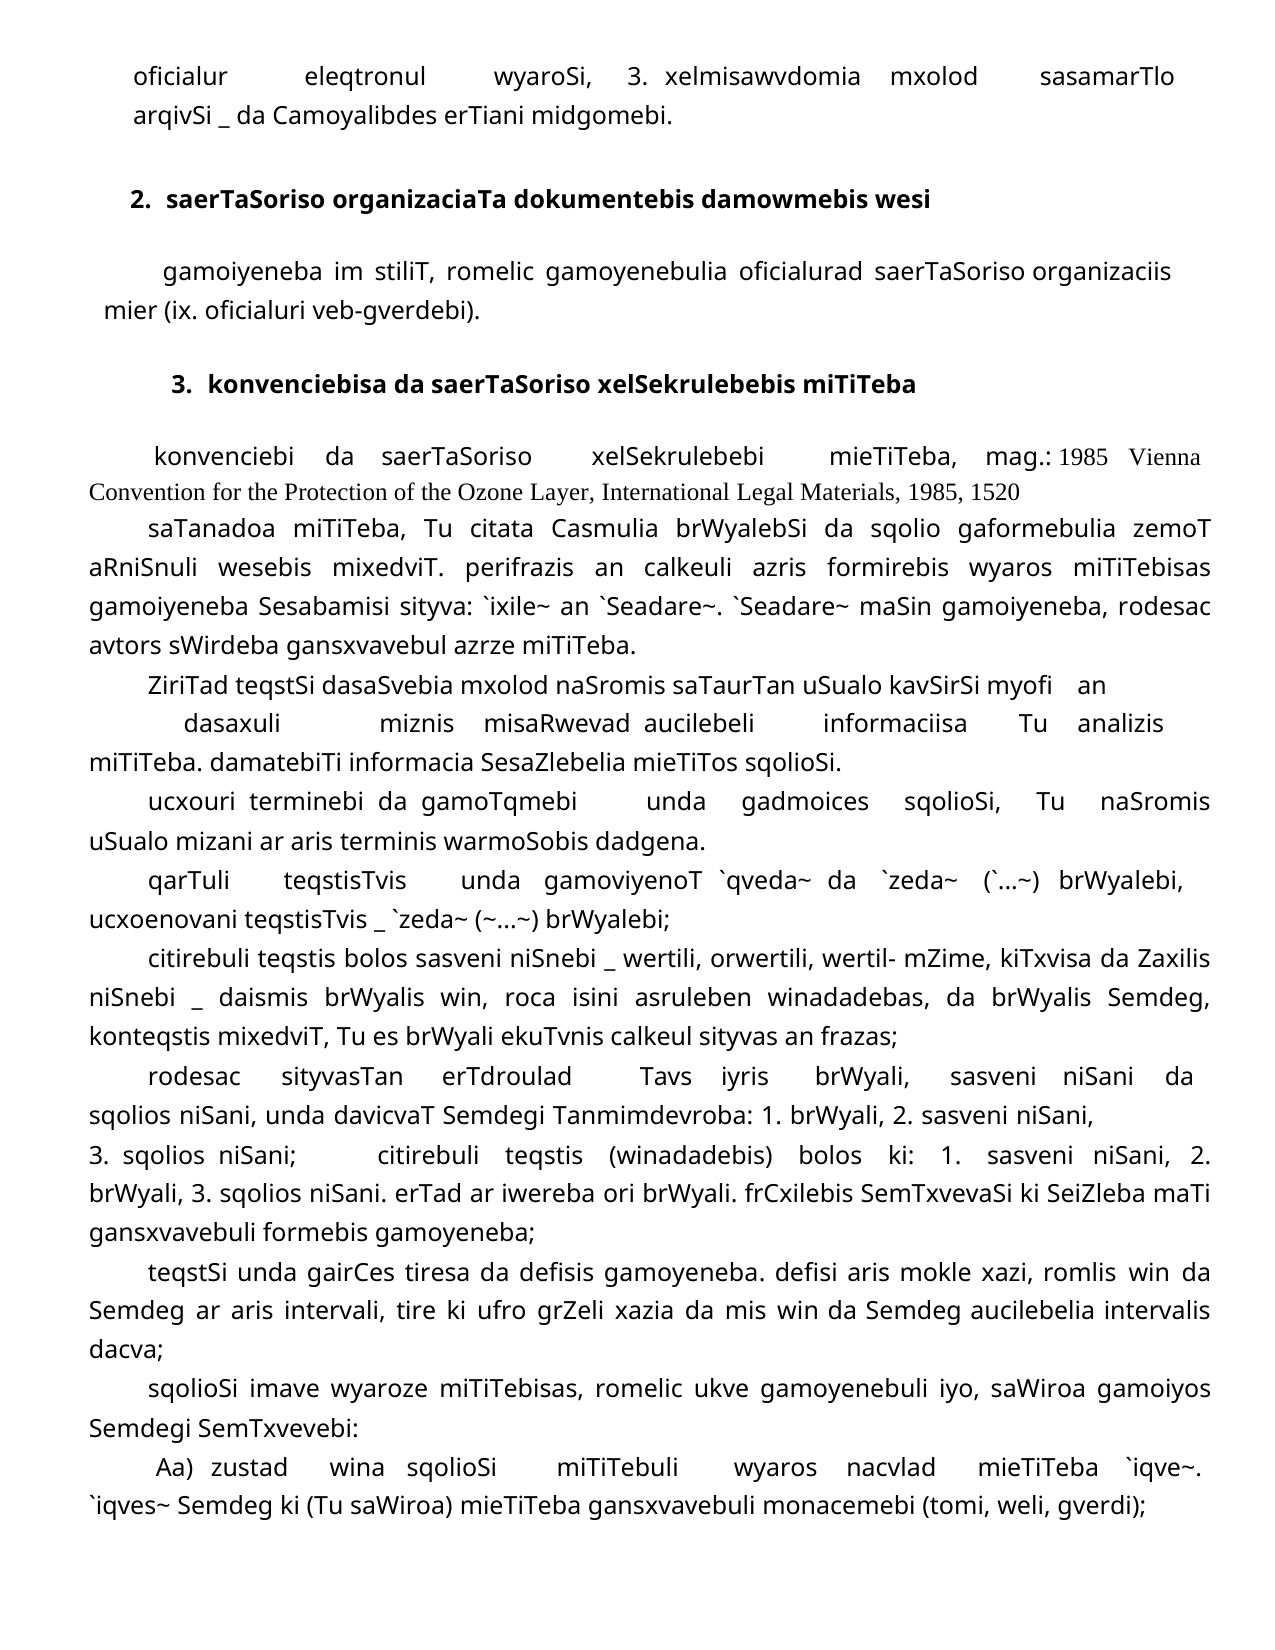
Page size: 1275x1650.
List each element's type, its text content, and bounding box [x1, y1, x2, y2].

text citirebuli teqstis bolos sasveni niSnebi _ wertili, orwertili, wertil- mZime, kiTxvisa da Zaxilis niSnebi _ daismis brWyalis win, roca isini asruleben winadadebas, da brWyalis Semdeg, konteqstis mixedviT, Tu es brWyali ekuTvnis calkeul sityvas an frazas; [88, 941, 1211, 1053]
text 2. saerTaSoriso organizaciaTa dokumentebis damowmebis wesi [77, 182, 1108, 216]
text rodesac sityvasTan erTdroulad Tavs iyris brWyali, sasveni niSani da sqolios niSani, unda davicvaT Semdegi Tanmimdevroba: 1. brWyali, 2. sasveni niSani, [88, 1059, 1211, 1132]
text Aa) zustad wina sqolioSi miTiTebuli wyaros nacvlad mieTiTeba `iqve~. [147, 1450, 1210, 1484]
text ucxouri terminebi da gamoTqmebi unda gadmoices sqolioSi, Tu naSromis uSualo mizani ar aris terminis warmoSobis dadgena. [88, 784, 1211, 857]
text ZiriTad teqstSi dasaSvebia mxolod naSromis saTaurTan uSualo kavSirSi myofi an dasaxuli miznis misaRwevad aucilebeli informaciisa Tu analizis miTiTeba. damatebiTi informacia SesaZlebelia mieTiTos sqolioSi. [88, 667, 1211, 779]
text Convention for the Protection of the Ozone Layer, International Legal Materials, 1985, 1520 [88, 477, 1030, 506]
text 3. sqolios niSani; citirebuli teqstis (winadadebis) bolos ki: 1. sasveni niSani, 2. brWyali, 3. sqolios niSani. erTad ar iwereba ori brWyali. frCxilebis SemTxvevaSi ki SeiZleba maTi gansxvavebuli formebis gamoyeneba; [88, 1137, 1211, 1249]
text qarTuli teqstisTvis unda gamoviyenoT `qveda~ da `zeda~ (`...~) brWyalebi, ucxoenovani teqstisTvis _ `zeda~ (~...~) brWyalebi; [88, 863, 1211, 936]
text saTanadoa miTiTeba, Tu citata Casmulia brWyalebSi da sqolio gaformebulia zemoT aRniSnuli wesebis mixedviT. perifrazis an calkeuli azris formirebis wyaros miTiTebisas gamoiyeneba Sesabamisi sityva: `ixile~ an `Seadare~. `Seadare~ maSin gamoiyeneba, rodesac avtors sWirdeba gansxvavebul azrze miTiTeba. [88, 510, 1211, 662]
text gamoiyeneba im stiliT, romelic gamoyenebulia oficialurad saerTaSoriso organizaciis mier (ix. oficialuri veb-gverdebi). [103, 254, 1211, 327]
text `iqves~ Semdeg ki (Tu saWiroa) mieTiTeba gansxvavebuli monacemebi (tomi, weli, gverdi); [88, 1488, 1211, 1522]
text konvenciebi da saerTaSoriso xelSekrulebebi mieTiTeba, mag.: 1985 Vienna [143, 438, 1211, 473]
text teqstSi unda gairCes tiresa da defisis gamoyeneba. defisi aris mokle xazi, romlis win da Semdeg ar aris intervali, tire ki ufro grZeli xazia da mis win da Semdeg aucilebelia intervalis dacva; [88, 1254, 1211, 1366]
text sqolioSi imave wyaroze miTiTebisas, romelic ukve gamoyenebuli iyo, saWiroa gamoiyos Semdegi SemTxvevebi: [88, 1371, 1211, 1444]
text 3. konvenciebisa da saerTaSoriso xelSekrulebebis miTiTeba [77, 366, 1011, 400]
text oficialur eleqtronul wyaroSi, 3. xelmisawvdomia mxolod sasamarTlo arqivSi _ da Camoyalibdes erTiani midgomebi. [133, 59, 1211, 132]
